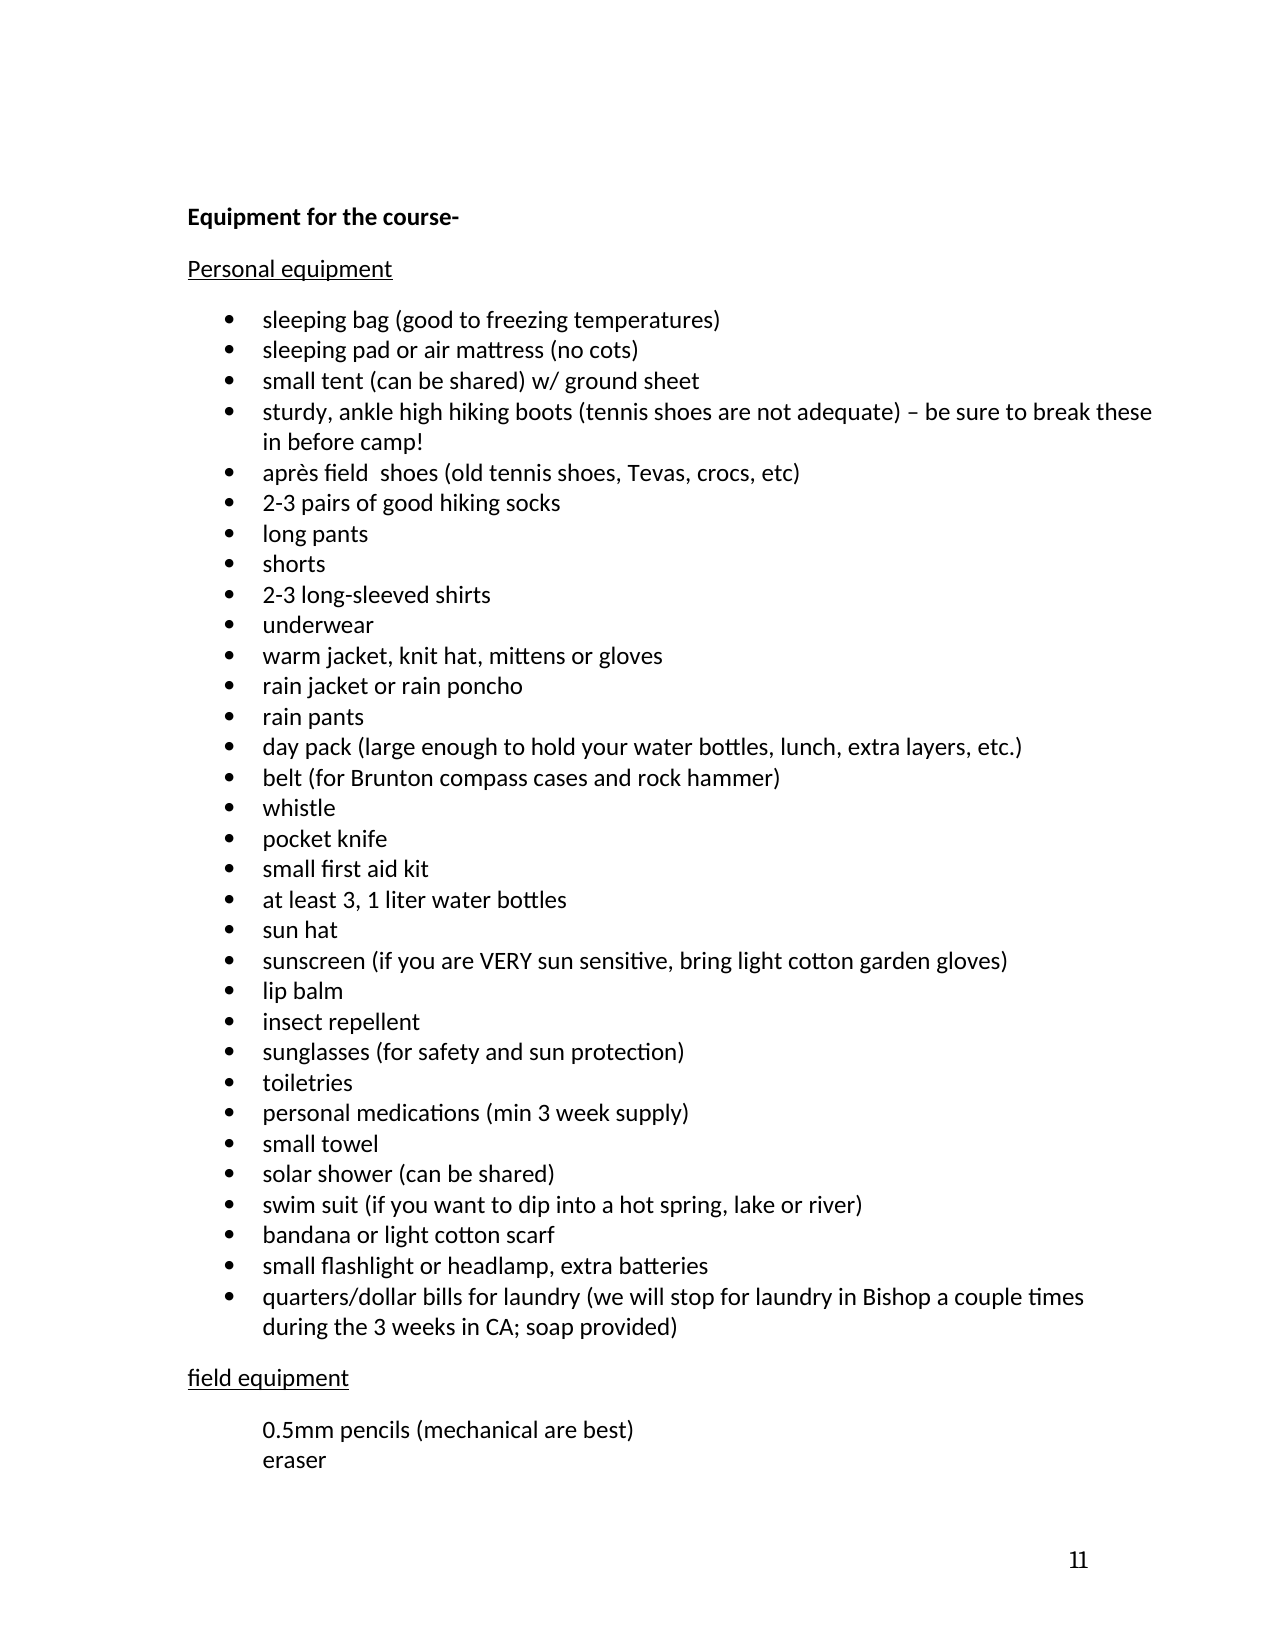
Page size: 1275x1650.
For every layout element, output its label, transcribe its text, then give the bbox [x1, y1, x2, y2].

list personal medications (min 3 week supply) [225, 1098, 1153, 1128]
list pocket knife [225, 823, 1153, 853]
list 2-3 long-sleeved shirts [225, 579, 1153, 609]
list insect repellent [225, 1006, 1153, 1037]
list quarters/dollar bills for laundry (we will stop for laundry in Bishop a couple times during the 3 weeks in CA; soap provided) [225, 1281, 1153, 1342]
text Personal equipment [187, 253, 1153, 283]
list rain jacket or rain poncho [225, 670, 1153, 701]
list sun hat [225, 914, 1153, 945]
list underwear [225, 609, 1153, 640]
list après field shoes (old tennis shoes, Tevas, crocs, etc) [225, 457, 1153, 487]
list belt (for Brunton compass cases and rock hammer) [225, 762, 1153, 792]
list lip balm [225, 976, 1153, 1006]
list whistle [225, 792, 1153, 823]
list shorts [225, 548, 1153, 579]
list small towel [225, 1128, 1153, 1159]
list sturdy, ankle high hiking boots (tennis shoes are not adequate) – be sure to break these in before camp! [225, 396, 1153, 457]
list small flashlight or headlamp, extra batteries [225, 1250, 1153, 1281]
list rain pants [225, 701, 1153, 731]
list warm jacket, knit hat, mittens or gloves [225, 640, 1153, 670]
list day pack (large enough to hold your water bottles, lunch, extra layers, etc.) [225, 731, 1153, 762]
list small first aid kit [225, 853, 1153, 884]
list swim suit (if you want to dip into a hot spring, lake or river) [225, 1189, 1153, 1220]
list 2-3 pairs of good hiking socks [225, 487, 1153, 518]
list sleeping pad or air mattress (no cots) [225, 334, 1153, 365]
list long pants [225, 518, 1153, 548]
list toiletries [225, 1067, 1153, 1098]
list sleeping bag (good to freezing temperatures) [225, 304, 1153, 334]
list 0.5mm pencils (mechanical are best) [262, 1414, 1153, 1444]
text Equipment for the course- [187, 201, 1153, 232]
list bandana or light cotton scarf [225, 1220, 1153, 1250]
text field equipment [187, 1363, 1153, 1393]
list small tent (can be shared) w/ ground sheet [225, 365, 1153, 396]
list sunglasses (for safety and sun protection) [225, 1037, 1153, 1067]
list solar shower (can be shared) [225, 1159, 1153, 1189]
list at least 3, 1 liter water bottles [225, 884, 1153, 914]
list eraser [262, 1444, 1153, 1475]
list sunscreen (if you are VERY sun sensitive, bring light cotton garden gloves) [225, 945, 1153, 976]
